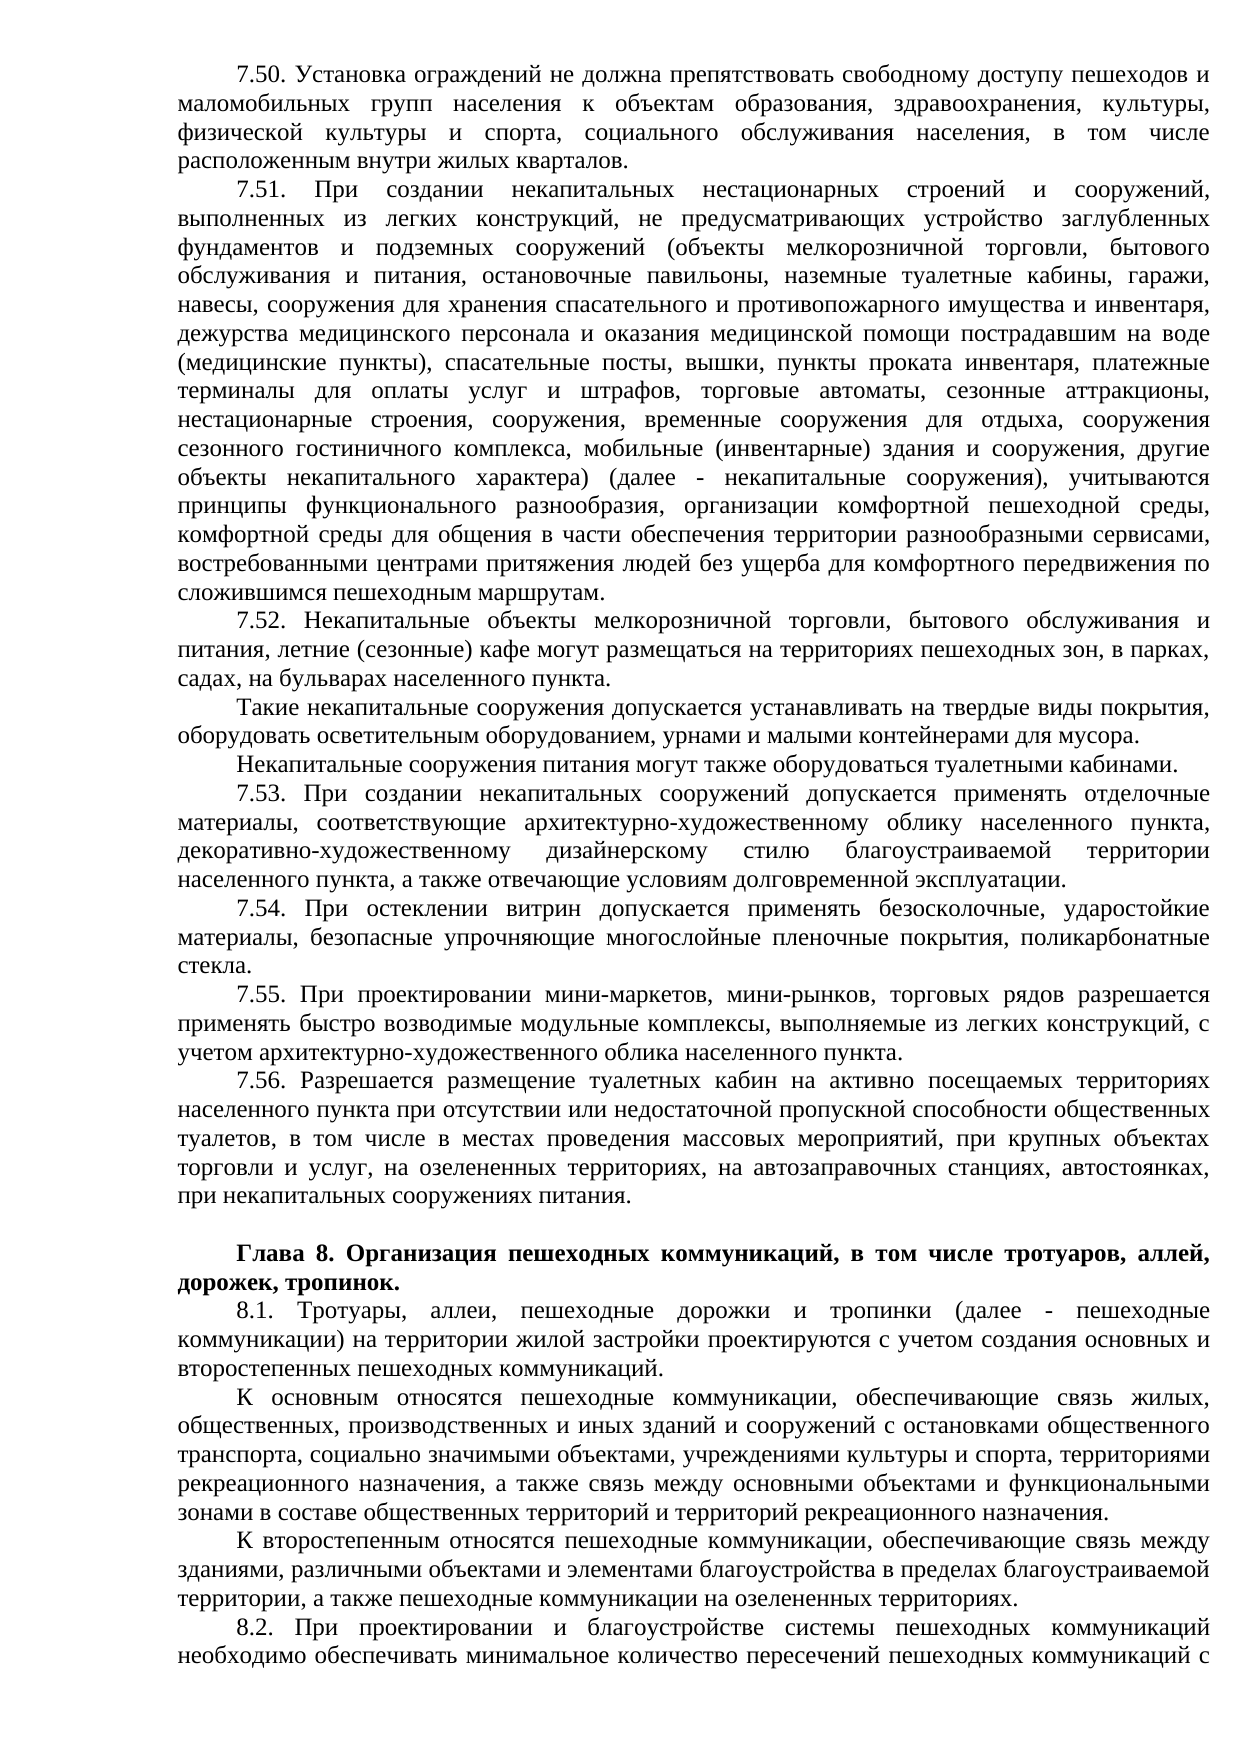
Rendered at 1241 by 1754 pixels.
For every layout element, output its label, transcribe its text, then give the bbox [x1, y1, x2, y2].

text 7.50. Установка ограждений не должна препятствовать свободному доступу пешеходов и маломобильных групп населения к объектам образования, здравоохранения, культуры, физической культуры и спорта, социального обслуживания населения, в том числе расположенным внутри жилых кварталов. [177, 59, 1211, 174]
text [177, 1612, 1211, 1669]
text 7.54. При остеклении витрин допускается применять безосколочные, ударостойкие материалы, безопасные упрочняющие многослойные пленочные покрытия, поликарбонатные стекла. [177, 893, 1211, 979]
text 7.52. Некапитальные объекты мелкорозничной торговли, бытового обслуживания и питания, летние (сезонные) кафе могут размещаться на территориях пешеходных зон, в парках, садах, на бульварах населенного пункта. [177, 605, 1211, 692]
text К второстепенным относятся пешеходные коммуникации, обеспечивающие связь между зданиями, различными объектами и элементами благоустройства в пределах благоустраиваемой территории, а также пешеходные коммуникации на озелененных территориях. [177, 1525, 1211, 1612]
text 7.53. При создании некапитальных сооружений допускается применять отделочные материалы, соответствующие архитектурно-художественному облику населенного пункта, декоративно-художественному дизайнерскому стилю благоустраиваемой территории населенного пункта, а также отвечающие условиям долговременной эксплуатации. [177, 778, 1211, 893]
text 7.55. При проектировании мини-маркетов, мини-рынков, торговых рядов разрешается применять быстро возводимые модульные комплексы, выполняемые из легких конструкций, с учетом архитектурно-художественного облика населенного пункта. [177, 979, 1211, 1065]
text Глава 8. Организация пешеходных коммуникаций, в том числе тротуаров, аллей, дорожек, тропинок. [177, 1238, 1211, 1295]
text Такие некапитальные сооружения допускается устанавливать на твердые виды покрытия, оборудовать осветительным оборудованием, урнами и малыми контейнерами для мусора. [177, 692, 1211, 749]
text Некапитальные сооружения питания могут также оборудоваться туалетными кабинами. [177, 749, 1211, 778]
text 7.51. При создании некапитальных нестационарных строений и сооружений, выполненных из легких конструкций, не предусматривающих устройство заглубленных фундаментов и подземных сооружений (объекты мелкорозничной торговли, бытового обслуживания и питания, остановочные павильоны, наземные туалетные кабины, гаражи, навесы, сооружения для хранения спасательного и противопожарного имущества и инвентаря, дежурства медицинского персонала и оказания медицинской помощи пострадавшим на воде (медицинские пункты), спасательные посты, вышки, пункты проката инвентаря, платежные терминалы для оплаты услуг и штрафов, торговые автоматы, сезонные аттракционы, нестационарные строения, сооружения, временные сооружения для отдыха, сооружения сезонного гостиничного комплекса, мобильные (инвентарные) здания и сооружения, другие объекты некапитального характера) (далее - некапитальные сооружения), учитываются принципы функционального разнообразия, организации комфортной пешеходной среды, комфортной среды для общения в части обеспечения территории разнообразными сервисами, востребованными центрами притяжения людей без ущерба для комфортного передвижения по сложившимся пешеходным маршрутам. [177, 174, 1211, 605]
text К основным относятся пешеходные коммуникации, обеспечивающие связь жилых, общественных, производственных и иных зданий и сооружений с остановками общественного транспорта, социально значимыми объектами, учреждениями культуры и спорта, территориями рекреационного назначения, а также связь между основными объектами и функциональными зонами в составе общественных территорий и территорий рекреационного назначения. [177, 1382, 1211, 1525]
text 7.56. Разрешается размещение туалетных кабин на активно посещаемых территориях населенного пункта при отсутствии или недостаточной пропускной способности общественных туалетов, в том числе в местах проведения массовых мероприятий, при крупных объектах торговли и услуг, на озелененных территориях, на автозаправочных станциях, автостоянках, при некапитальных сооружениях питания. [177, 1065, 1211, 1209]
text 8.1. Тротуары, аллеи, пешеходные дорожки и тропинки (далее - пешеходные коммуникации) на территории жилой застройки проектируются с учетом создания основных и второстепенных пешеходных коммуникаций. [177, 1295, 1211, 1382]
